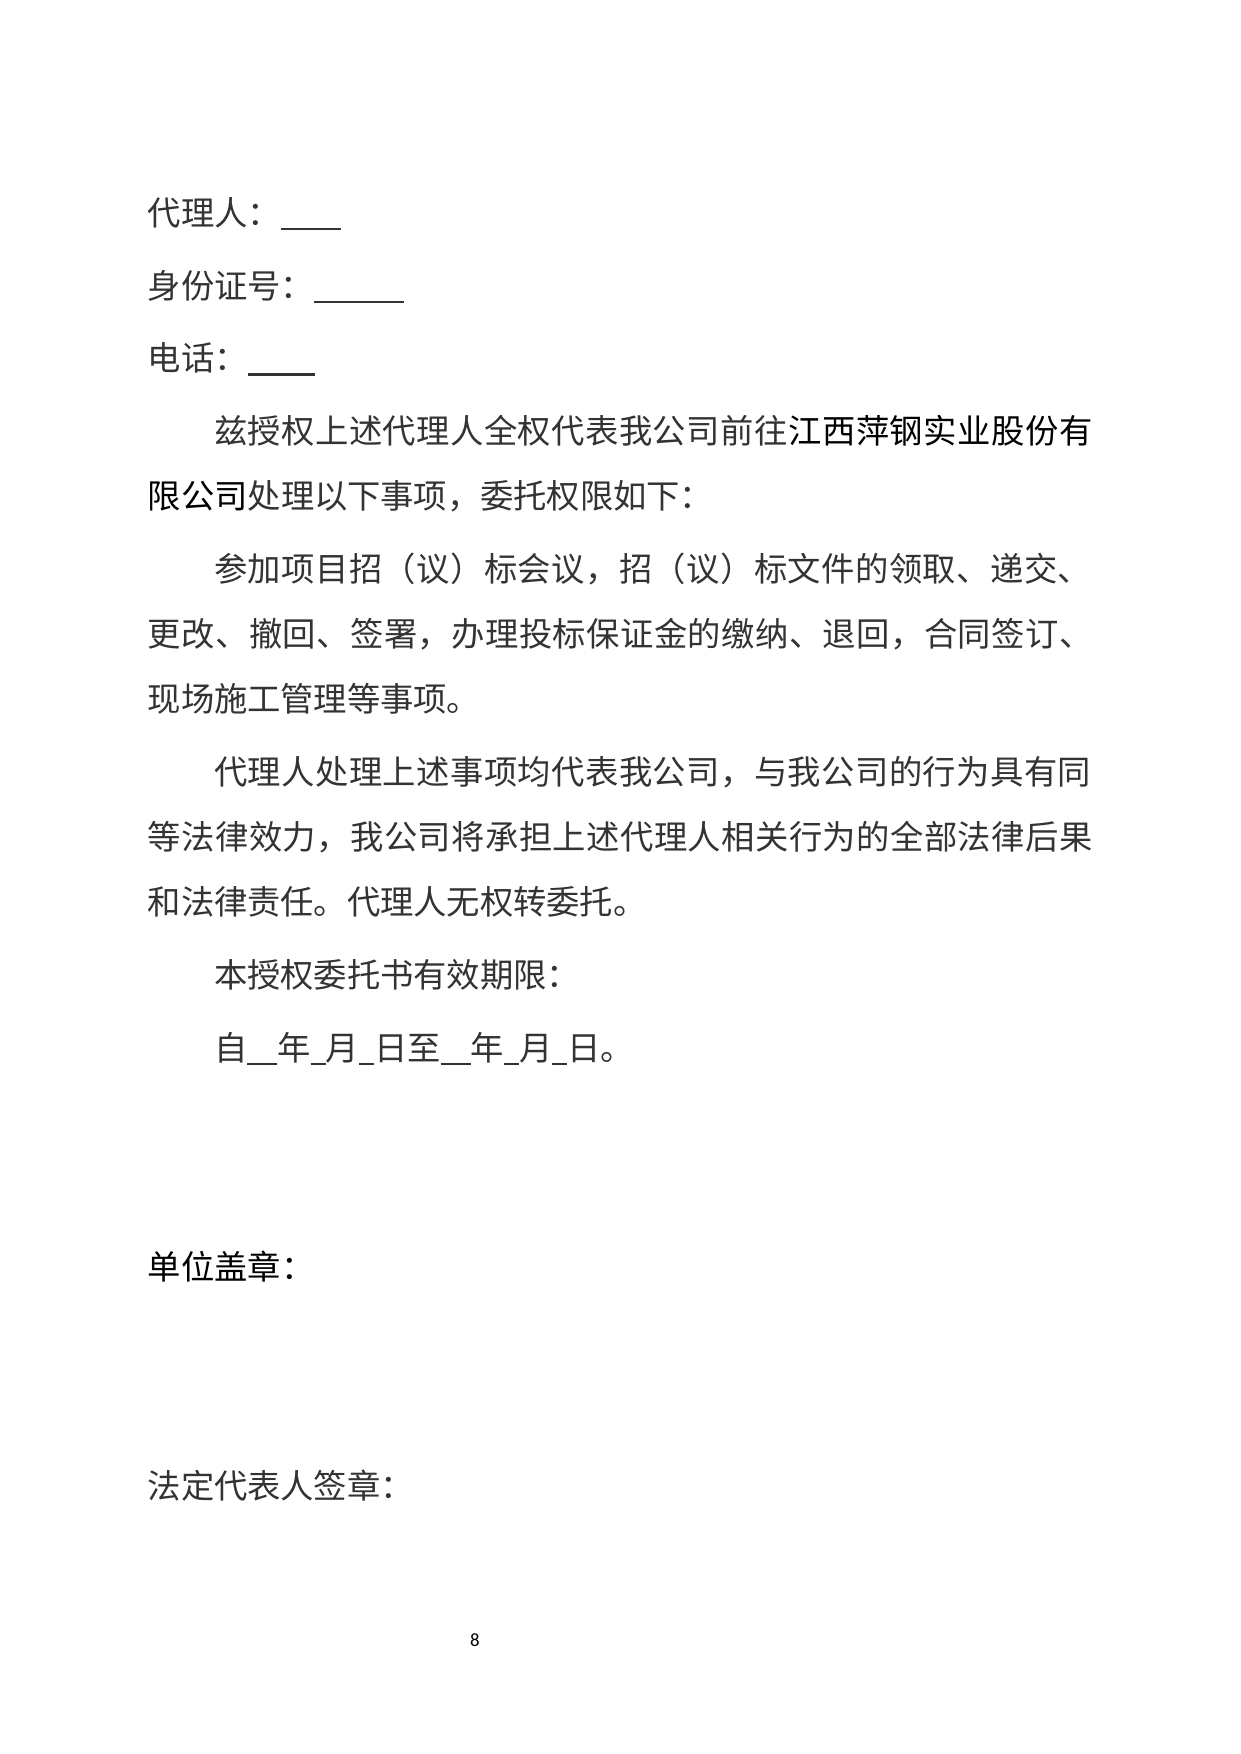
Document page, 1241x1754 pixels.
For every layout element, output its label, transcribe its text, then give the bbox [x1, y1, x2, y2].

text 电话： [148, 324, 1092, 389]
text 本授权委托书有效期限： [148, 940, 1092, 1005]
text 兹授权上述代理人全权代表我公司前往江西萍钢实业股份有限公司处理以下事项，委托权限如下： [148, 397, 1092, 527]
text 法定代表人签章： [148, 1451, 1092, 1516]
text 代理人： [148, 178, 1092, 243]
text 代理人处理上述事项均代表我公司，与我公司的行为具有同等法律效力，我公司将承担上述代理人相关行为的全部法律后果和法律责任。代理人无权转委托。 [148, 737, 1092, 932]
text 自 年 月 日至 年 月 日。 [148, 1013, 1092, 1078]
text 身份证号： [148, 251, 1092, 316]
text 参加项目招（议）标会议，招（议）标文件的领取、递交、更改、撤回、签署，办理投标保证金的缴纳、退回，合同签订、现场施工管理等事项。 [148, 534, 1092, 729]
text 单位盖章： [148, 1233, 1092, 1298]
